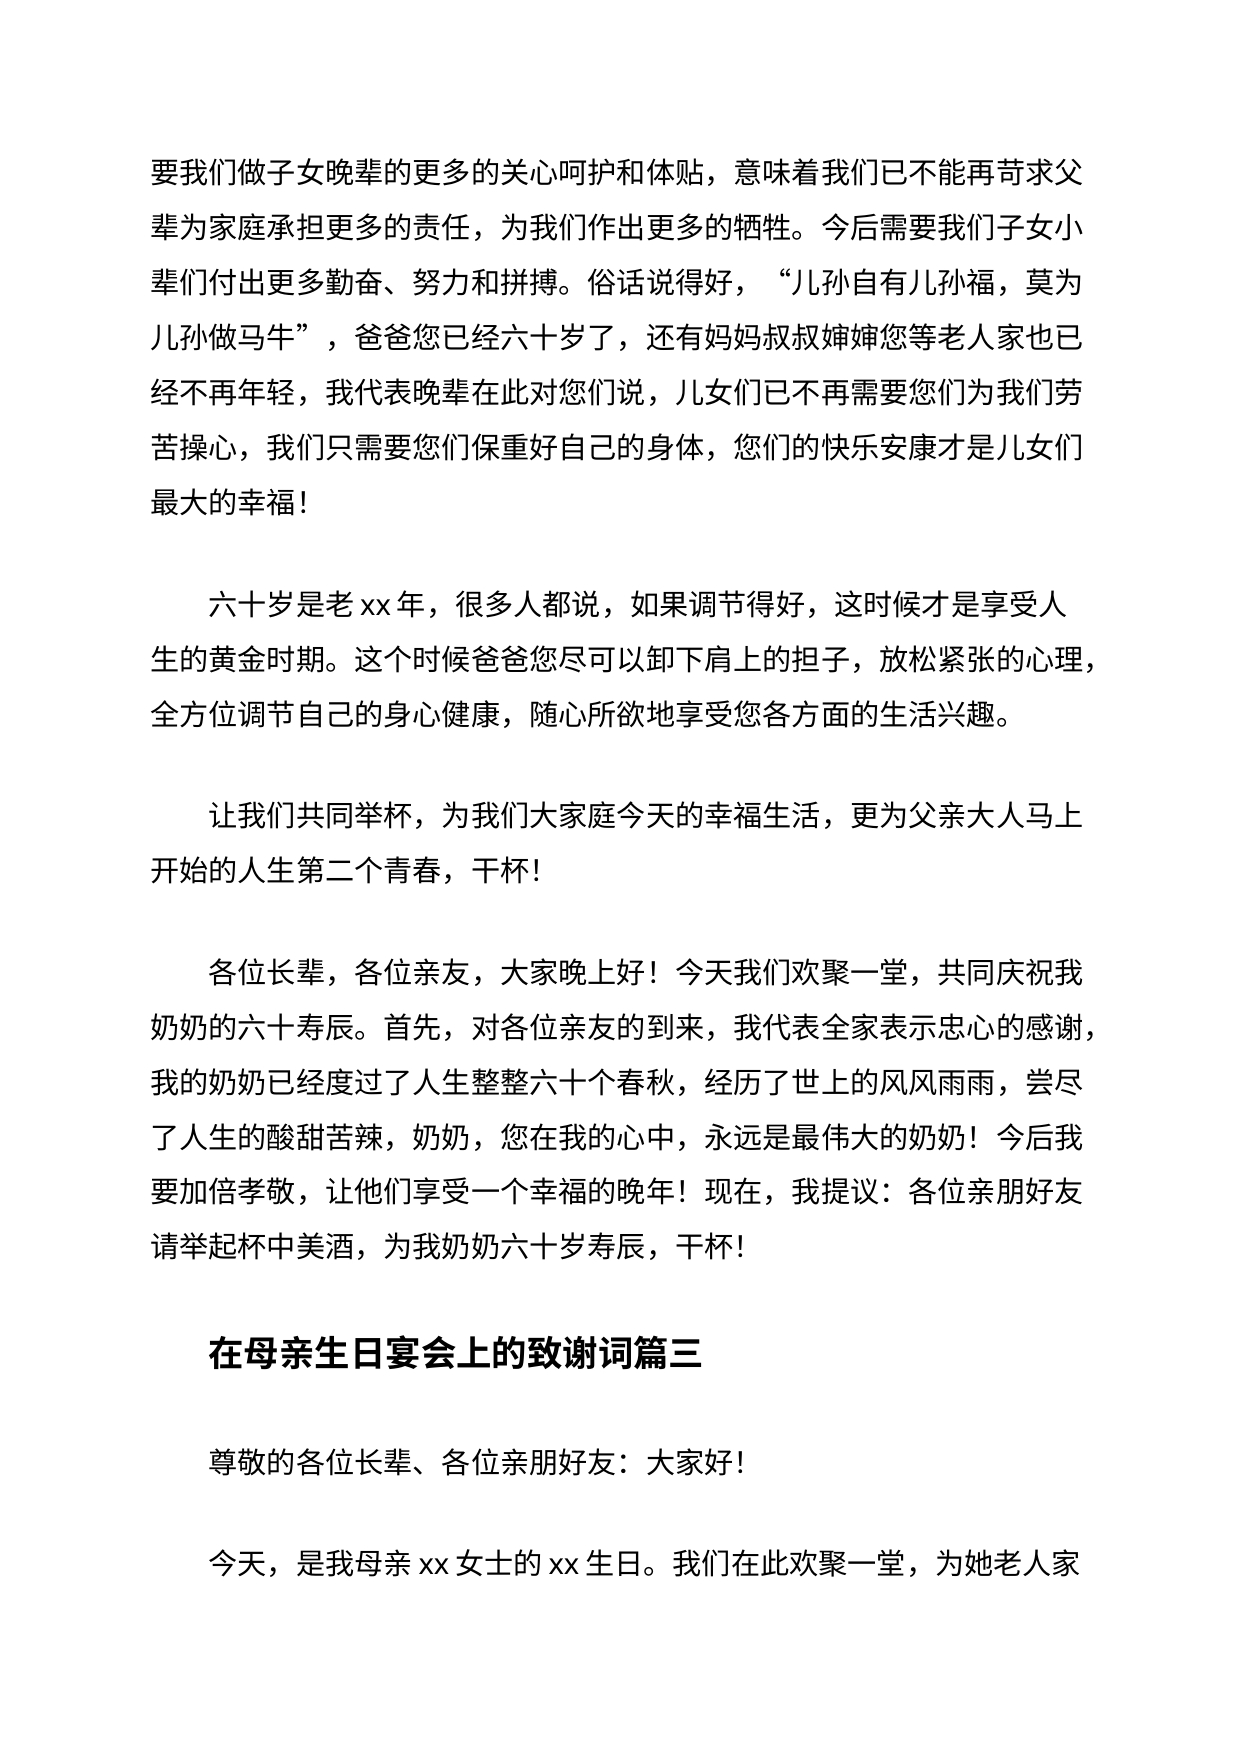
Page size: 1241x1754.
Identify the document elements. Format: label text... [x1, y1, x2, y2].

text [150, 150, 1090, 522]
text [150, 1541, 1090, 1583]
text 六十岁是老xx年，很多人都说，如果调节得好，这时候才是享受人生的黄金时期。这个时候爸爸您尽可以卸下肩上的担子，放松紧张的心理，全方位调节自己的身心健康，随心所欲地享受您各方面的生活兴趣。 [150, 581, 1090, 733]
text 各位长辈，各位亲友，大家晚上好！今天我们欢聚一堂，共同庆祝我奶奶的六十寿辰。首先，对各位亲友的到来，我代表全家表示忠心的感谢，我的奶奶已经度过了人生整整六十个春秋，经历了世上的风风雨雨，尝尽了人生的酸甜苦辣，奶奶，您在我的心中，永远是最伟大的奶奶！今后我要加倍孝敬，让他们享受一个幸福的晚年！现在，我提议：各位亲朋好友请举起杯中美酒，为我奶奶六十岁寿辰，干杯！ [150, 949, 1090, 1266]
text 让我们共同举杯，为我们大家庭今天的幸福生活，更为父亲大人马上开始的人生第二个青春，干杯！ [150, 793, 1090, 890]
text 尊敬的各位长辈、各位亲朋好友：大家好！ [150, 1439, 1090, 1481]
text 在母亲生日宴会上的致谢词篇三 [150, 1326, 1090, 1377]
